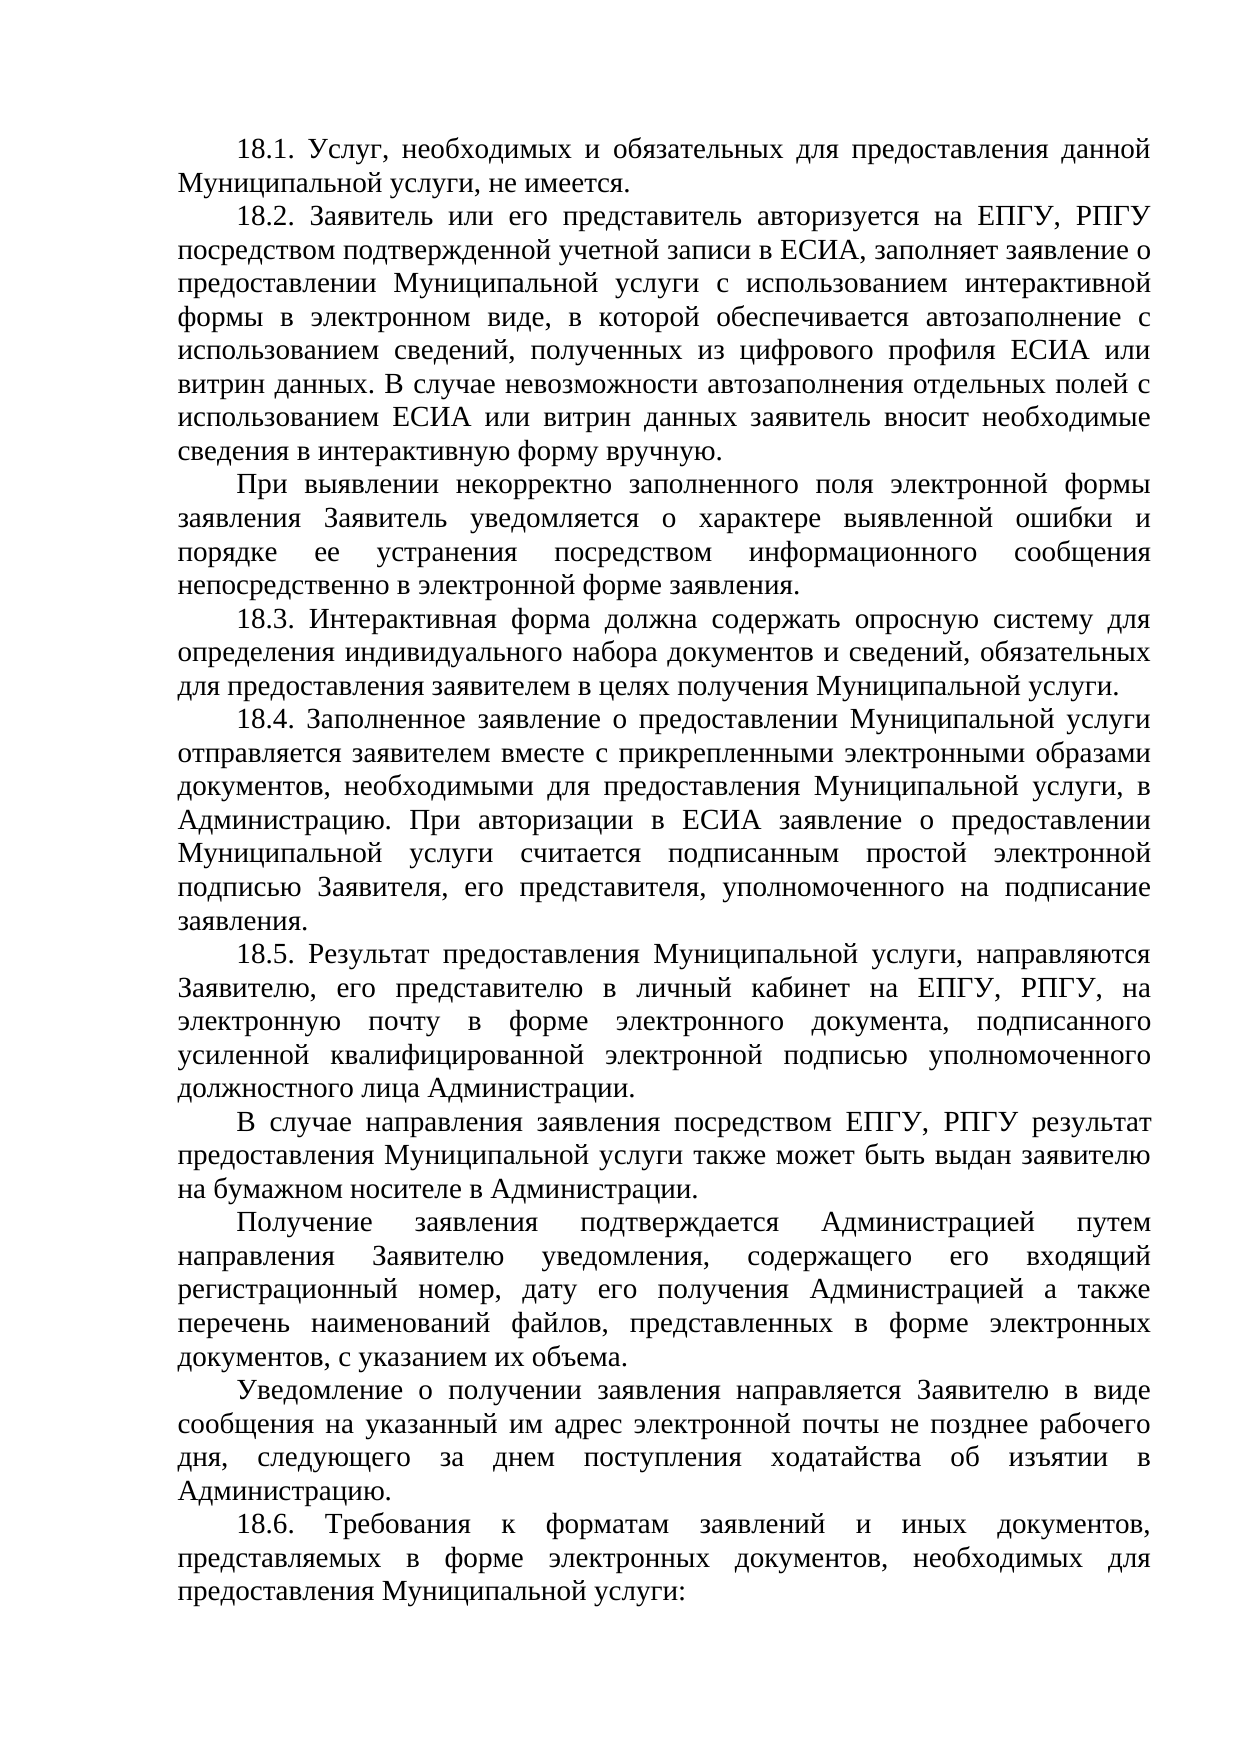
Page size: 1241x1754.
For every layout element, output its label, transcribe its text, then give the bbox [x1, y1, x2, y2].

text Получение заявления подтверждается Администрацией путем направления Заявителю уведомления, содержащего его входящий регистрационный номер, дату его получения Администрацией а также перечень наименований файлов, представленных в форме электронных документов, с указанием их объема. [177, 1204, 1152, 1372]
text При выявлении некорректно заполненного поля электронной формы заявления Заявитель уведомляется о характере выявленной ошибки и порядке ее устранения посредством информационного сообщения непосредственно в электронной форме заявления. [177, 467, 1152, 601]
text 18.6. Требования к форматам заявлений и иных документов, представляемых в форме электронных документов, необходимых для предоставления Муниципальной услуги: [177, 1506, 1152, 1607]
text 18.5. Результат предоставления Муниципальной услуги, направляются Заявителю, его представителю в личный кабинет на ЕПГУ, РПГУ, на электронную почту в форме электронного документа, подписанного усиленной квалифицированной электронной подписью уполномоченного должностного лица Администрации. [177, 936, 1152, 1104]
text 18.1. Услуг, необходимых и обязательных для предоставления данной Муниципальной услуги, не имеется. [177, 131, 1152, 198]
text 18.4. Заполненное заявление о предоставлении Муниципальной услуги отправляется заявителем вместе с прикрепленными электронными образами документов, необходимыми для предоставления Муниципальной услуги, в Администрацию. При авторизации в ЕСИА заявление о предоставлении Муниципальной услуги считается подписанным простой электронной подписью Заявителя, его представителя, уполномоченного на подписание заявления. [177, 701, 1152, 936]
text 18.3. Интерактивная форма должна содержать опросную систему для определения индивидуального набора документов и сведений, обязательных для предоставления заявителем в целях получения Муниципальной услуги. [177, 601, 1152, 701]
text В случае направления заявления посредством ЕПГУ, РПГУ результат предоставления Муниципальной услуги также может быть выдан заявителю на бумажном носителе в Администрации. [177, 1104, 1152, 1204]
text 18.2. Заявитель или его представитель авторизуется на ЕПГУ, РПГУ посредством подтвержденной учетной записи в ЕСИА, заполняет заявление о предоставлении Муниципальной услуги с использованием интерактивной формы в электронном виде, в которой обеспечивается автозаполнение с использованием сведений, полученных из цифрового профиля ЕСИА или витрин данных. В случае невозможности автозаполнения отдельных полей с использованием ЕСИА или витрин данных заявитель вносит необходимые сведения в интерактивную форму вручную. [177, 198, 1152, 467]
text Уведомление о получении заявления направляется Заявителю в виде сообщения на указанный им адрес электронной почты не позднее рабочего дня, следующего за днем поступления ходатайства об изъятии в Администрацию. [177, 1372, 1152, 1506]
